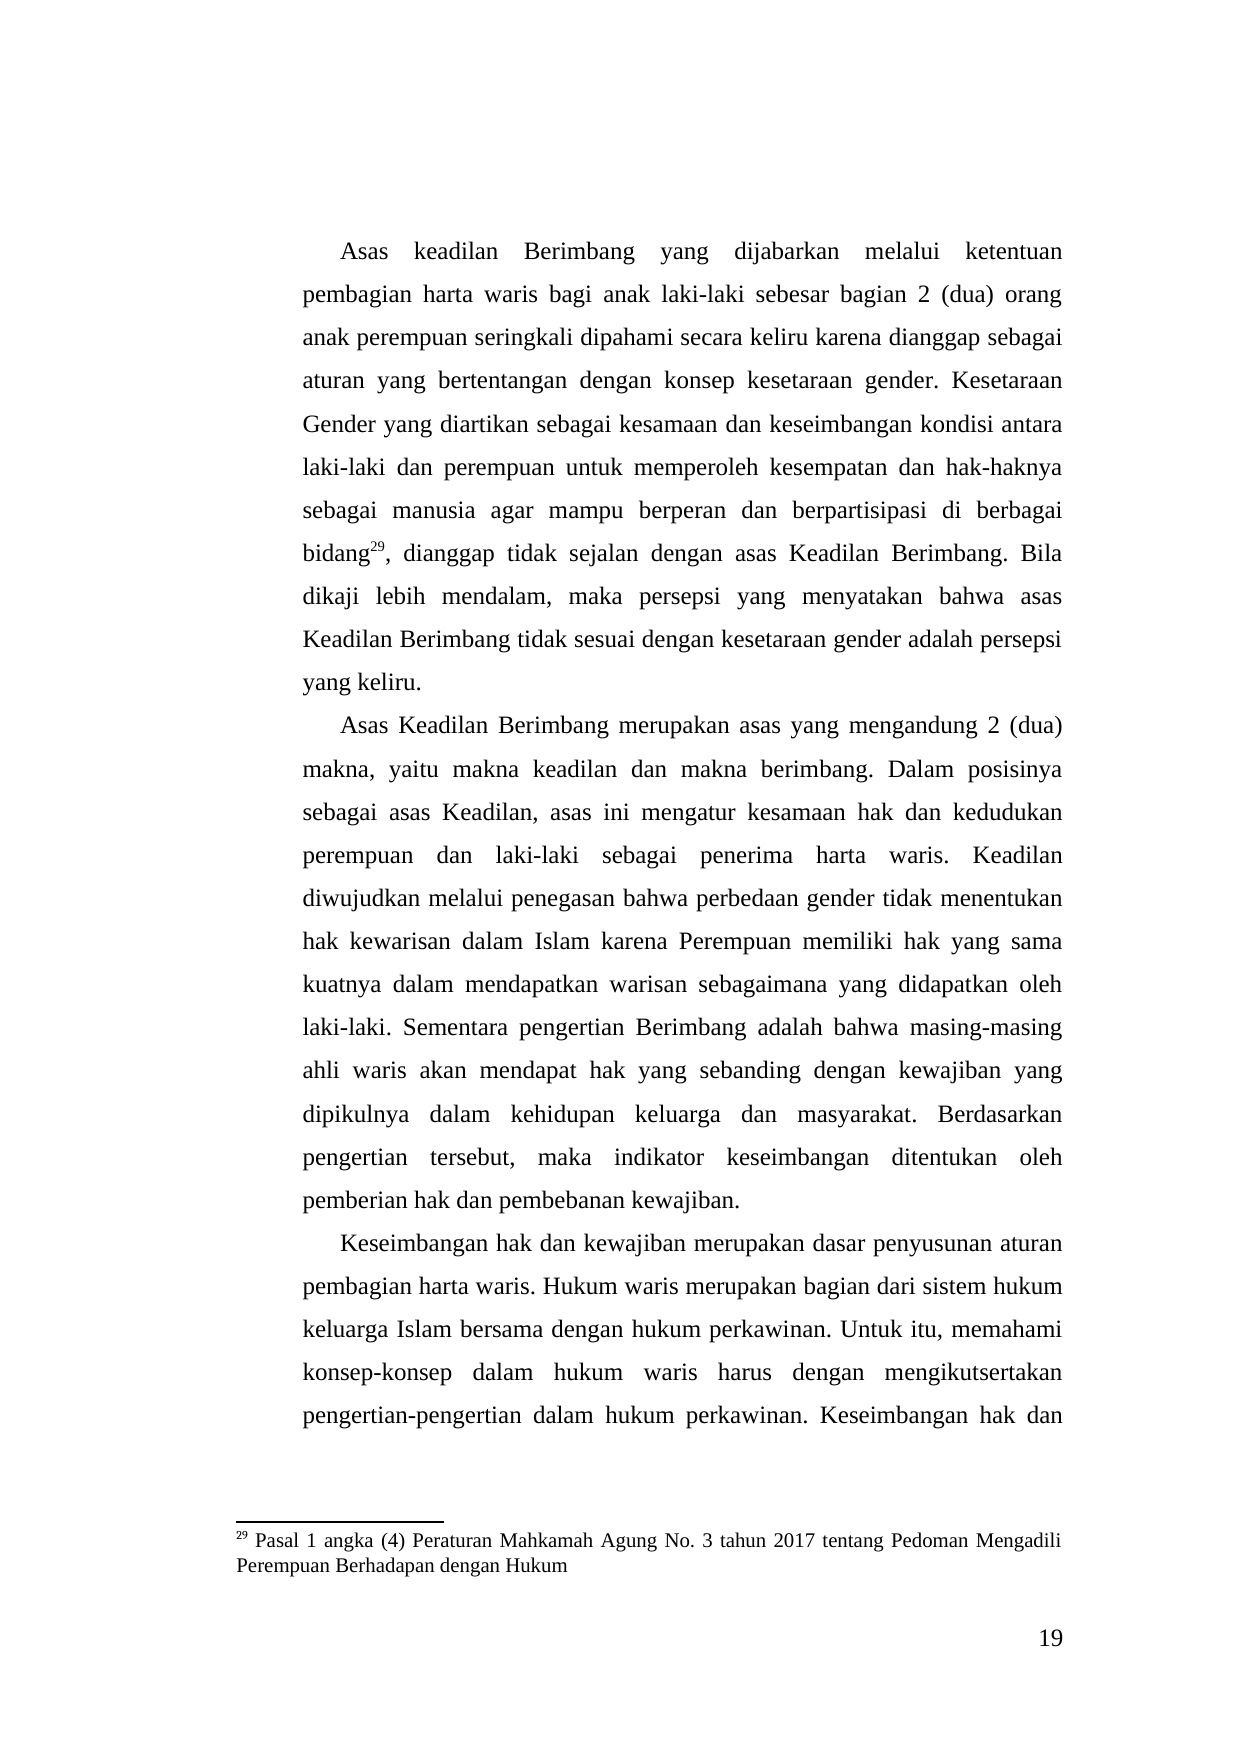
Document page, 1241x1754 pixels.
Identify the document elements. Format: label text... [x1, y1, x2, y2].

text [302, 1228, 1063, 1429]
text Asas Keadilan Berimbang merupakan asas yang mengandung 2 (dua) makna, yaitu makna keadilan dan makna berimbang. Dalam posisinya sebagai asas Keadilan, asas ini mengatur kesamaan hak dan kedudukan perempuan dan laki-laki sebagai penerima harta waris. Keadilan diwujudkan melalui penegasan bahwa perbedaan gender tidak menentukan hak kewarisan dalam Islam karena Perempuan memiliki hak yang sama kuatnya dalam mendapatkan warisan sebagaimana yang didapatkan oleh laki-laki. Sementara pengertian Berimbang adalah bahwa masing-masing ahli waris akan mendapat hak yang sebanding dengan kewajiban yang dipikulnya dalam kehidupan keluarga dan masyarakat. Berdasarkan pengertian tersebut, maka indikator keseimbangan ditentukan oleh pemberian hak dan pembebanan kewajiban. [302, 711, 1063, 1214]
text Asas keadilan Berimbang yang dijabarkan melalui ketentuan pembagian harta waris bagi anak laki-laki sebesar bagian 2 (dua) orang anak perempuan seringkali dipahami secara keliru karena dianggap sebagai aturan yang bertentangan dengan konsep kesetaraan gender. Kesetaraan Gender yang diartikan sebagai kesamaan dan keseimbangan kondisi antara laki-laki dan perempuan untuk memperoleh kesempatan dan hak-haknya sebagai manusia agar mampu berperan dan berpartisipasi di berbagai bidang, dianggap tidak sejalan dengan asas Keadilan Berimbang. Bila dikaji lebih mendalam, maka persepsi yang menyatakan bahwa asas Keadilan Berimbang tidak sesuai dengan kesetaraan gender adalah persepsi yang keliru. [302, 236, 1063, 696]
